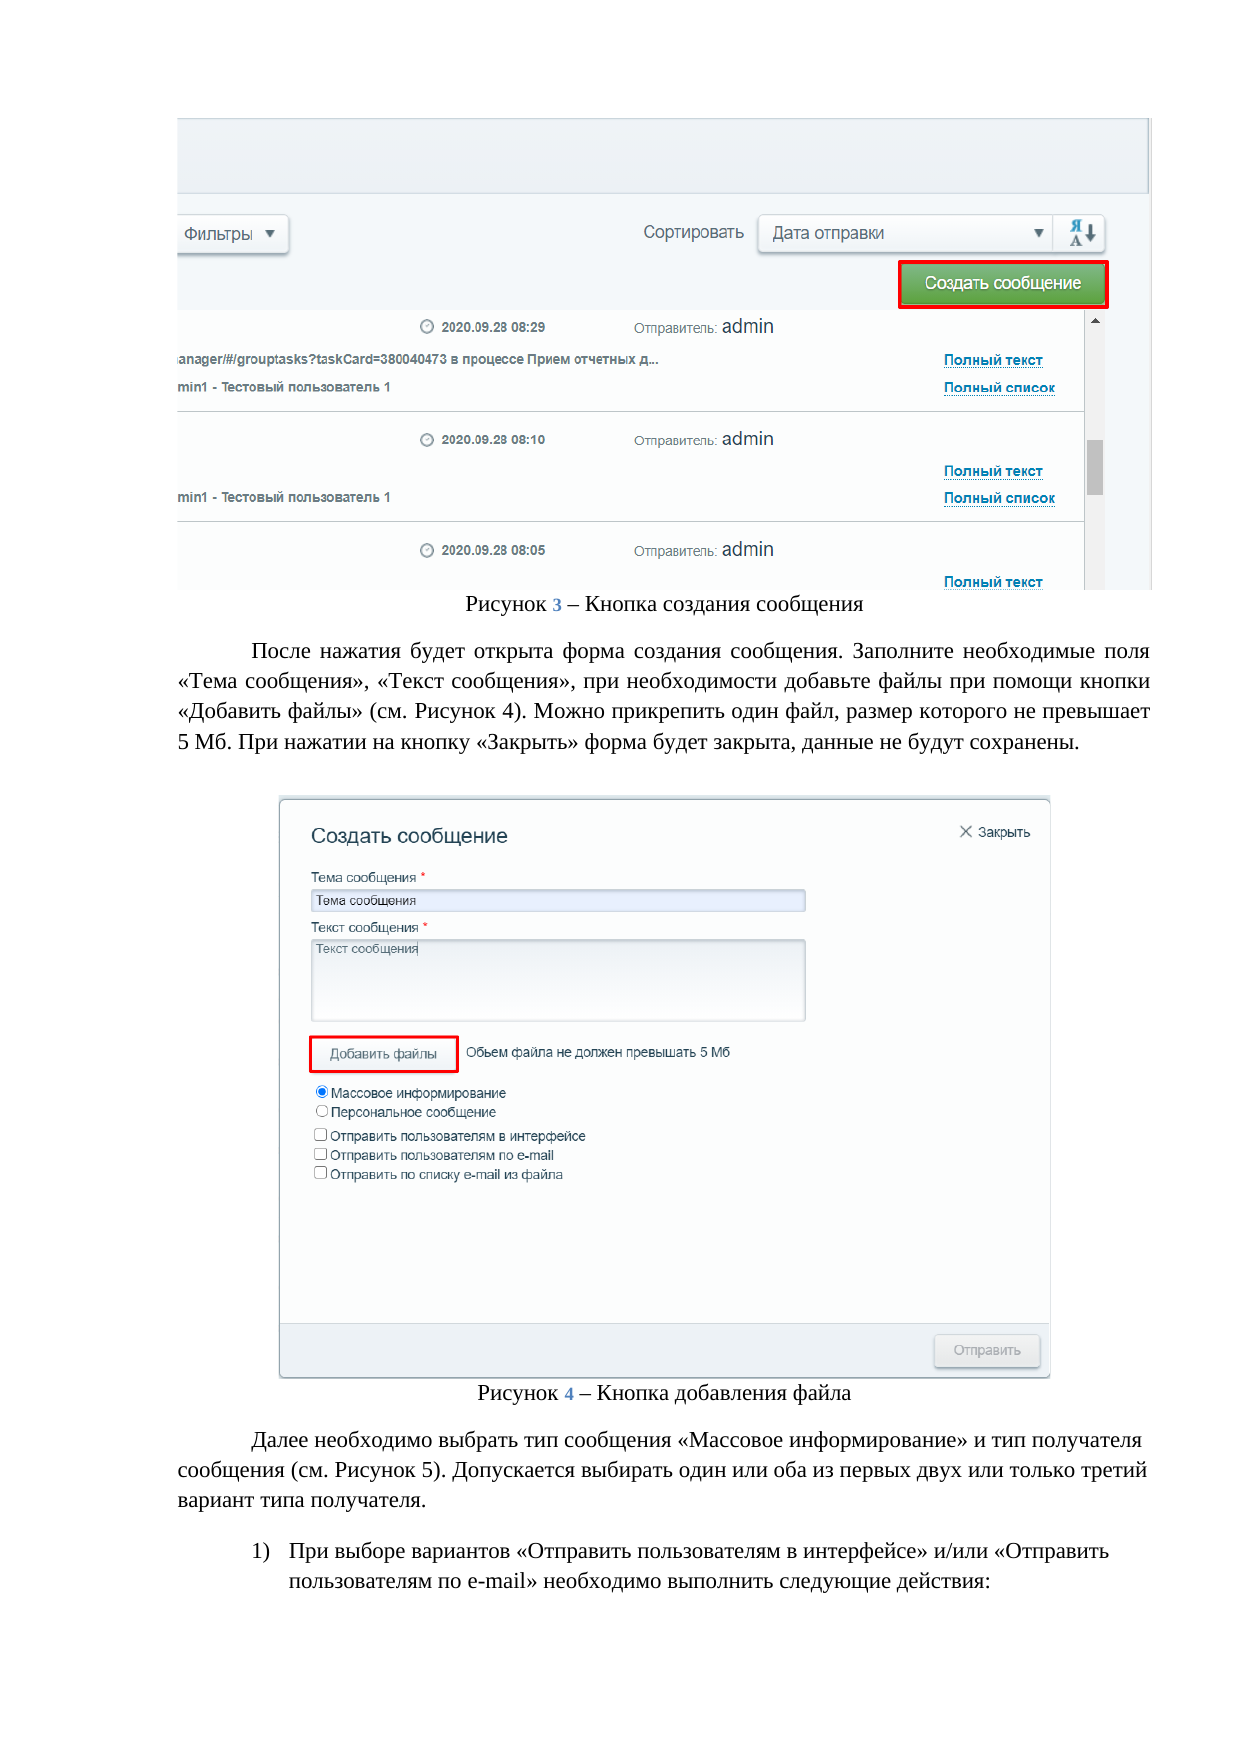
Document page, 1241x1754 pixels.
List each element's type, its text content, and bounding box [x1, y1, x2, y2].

picture [177, 118, 1152, 590]
text Рисунок 4 – Кнопка добавления файла [177, 1378, 1152, 1405]
text После нажатия будет открыта форма создания сообщения. Заполните необходимые поля «Тема сообщения», «Текст сообщения», при необходимости добавьте файлы при помощи кнопки «Добавить файлы» (см. Рисунок 4). Можно прикрепить один файл, размер которого не превышает 5 Мб. При нажатии на кнопку «Закрыть» форма будет закрыта, данные не будут сохранены. [177, 637, 1152, 754]
text Рисунок 3 – Кнопка создания сообщения [177, 590, 1152, 616]
text Далее необходимо выбрать тип сообщения «Массовое информирование» и тип получателя сообщения (см. Рисунок 5). Допускается выбирать один или оба из первых двух или только третий вариант типа получателя. [177, 1426, 1152, 1512]
picture [278, 795, 1051, 1379]
list При выборе вариантов «Отправить пользователям в интерфейсе» и/или «Отправить пользователям по e-mail» необходимо выполнить следующие действия: [251, 1537, 1152, 1594]
